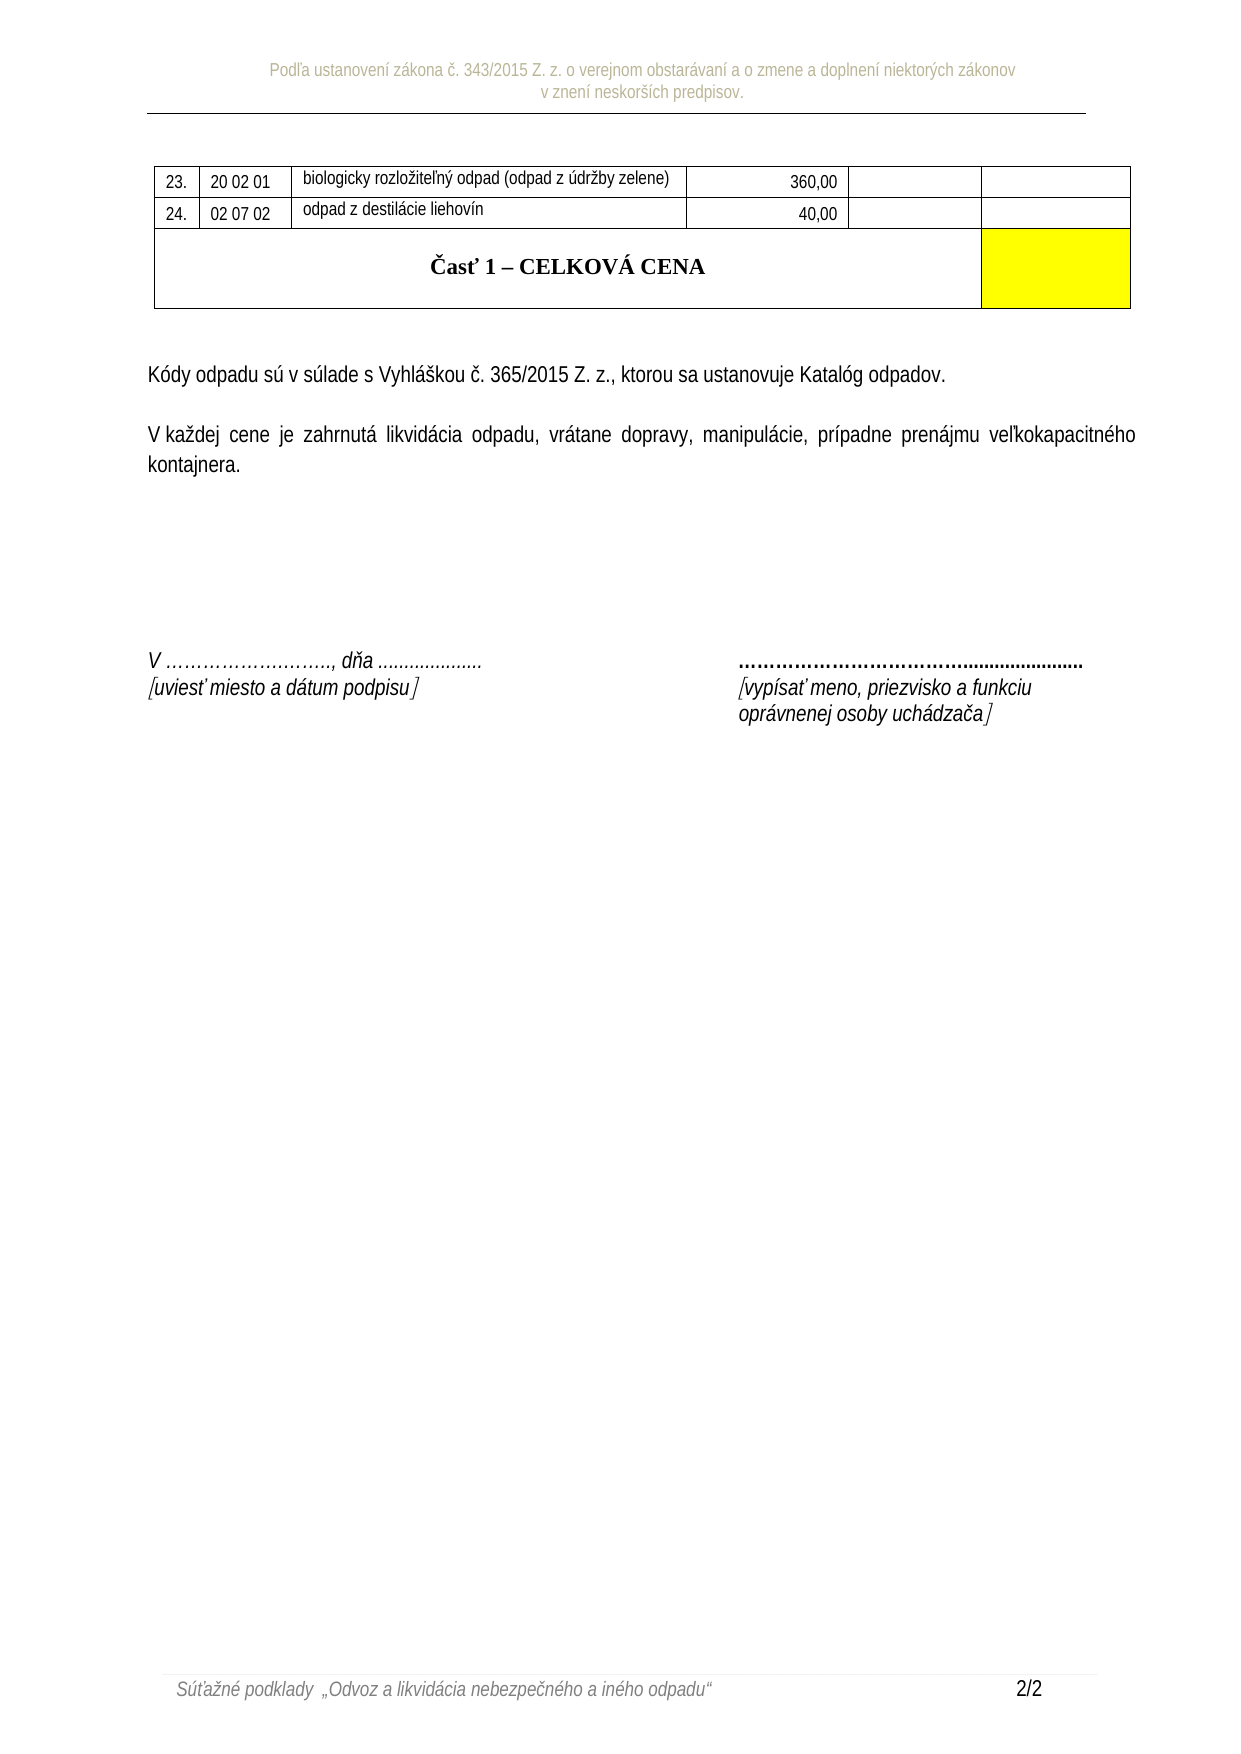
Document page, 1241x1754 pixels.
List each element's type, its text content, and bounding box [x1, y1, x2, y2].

table_cell 02 07 02 [200, 198, 291, 228]
table_header 360,00 [687, 167, 848, 197]
text V každej cene je zahrnutá likvidácia odpadu, vrátane dopravy, manipulácie, prípadne prenájmu veľkokapacitného kontajnera. [148, 421, 1137, 477]
table_cell odpad z destilácie liehovín [292, 198, 686, 228]
table_header biologicky rozložiteľný odpad (odpad z údržby zelene) [292, 167, 686, 197]
text Kódy odpadu sú v súlade s Vyhláškou č. 365/2015 Z. z., ktorou sa ustanovuje Katalóg odpadov. [148, 361, 1137, 388]
text V ……………….…….., dňa .................... ………………………………....................... [148, 647, 1137, 674]
table_cell 24. [155, 198, 199, 228]
table_header 20 02 01 [200, 167, 291, 197]
table_cell [982, 198, 1130, 228]
table_header [982, 167, 1130, 197]
table_header [849, 167, 981, 197]
table_cell 40,00 [687, 198, 848, 228]
table_cell Časť 1 – CELKOVÁ CENA [155, 229, 981, 308]
table_cell [982, 229, 1130, 308]
table_header 23. [155, 167, 199, 197]
text uviesť miesto a dátum podpisu vypísať meno, priezvisko a funkciu [148, 674, 1137, 700]
text oprávnenej osoby uchádzača [665, 700, 1137, 726]
table_cell [849, 198, 981, 228]
